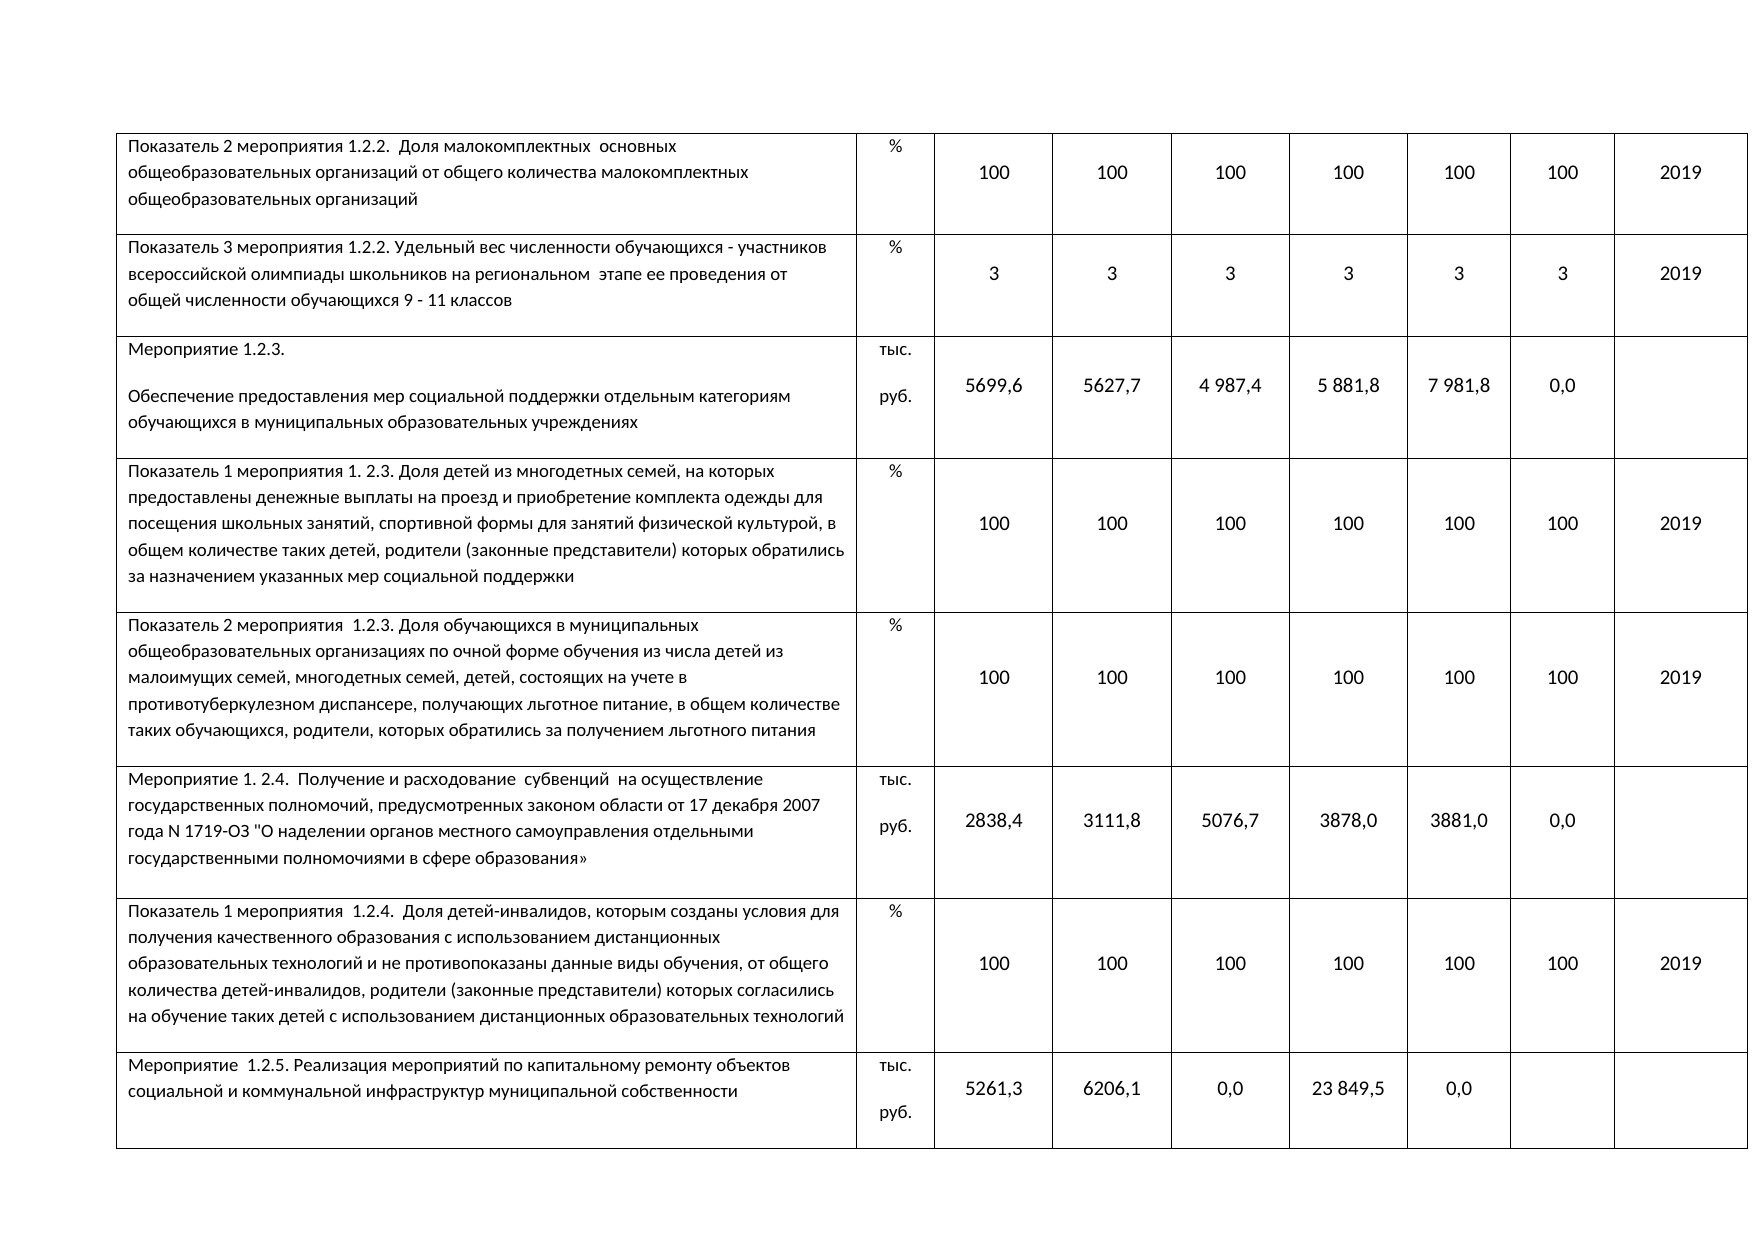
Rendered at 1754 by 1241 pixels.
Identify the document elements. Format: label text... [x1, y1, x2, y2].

table_cell % [857, 899, 934, 1052]
table_cell Показатель 1 мероприятия 1.2.4. Доля детей-инвалидов, которым созданы условия для получения качественного образования с использованием дистанционных образовательных технологий и не противопоказаны данные виды обучения, от общего количества детей-инвалидов, родители (законные представители) которых согласились на обучение таких детей с использованием дистанционных образовательных технологий [117, 899, 856, 1052]
table_cell 3 [1290, 235, 1407, 336]
table_cell 100 [935, 134, 1052, 234]
table_cell тыс. руб. [857, 337, 934, 458]
table_cell 100 [1511, 899, 1614, 1052]
table_cell Показатель 1 мероприятия 1. 2.3. Доля детей из многодетных семей, на которых предоставлены денежные выплаты на проезд и приобретение комплекта одежды для посещения школьных занятий, спортивной формы для занятий физической культурой, в общем количестве таких детей, родители (законные представители) которых обратились за назначением указанных мер социальной поддержки [117, 459, 856, 612]
table_cell тыс. руб. [857, 1053, 934, 1148]
table_cell 100 [1172, 134, 1289, 234]
table_cell % [857, 134, 934, 234]
table_cell 5627,7 [1053, 337, 1171, 458]
table_cell 5076,7 [1172, 767, 1289, 898]
table_cell 5261,3 [935, 1053, 1052, 1148]
table_cell 2019 [1615, 899, 1747, 1052]
table_cell 2019 [1615, 613, 1747, 766]
table_cell 100 [1053, 134, 1171, 234]
table_cell Показатель 2 мероприятия 1.2.2. Доля малокомплектных основных общеобразовательных организаций от общего количества малокомплектных общеобразовательных организаций [117, 134, 856, 234]
table_cell [1615, 337, 1747, 458]
table_cell 100 [935, 613, 1052, 766]
table_cell 3 [1511, 235, 1614, 336]
table_cell 100 [1511, 459, 1614, 612]
table_cell Мероприятие 1.2.3. Обеспечение предоставления мер социальной поддержки отдельным категориям обучающихся в муниципальных образовательных учреждениях [117, 337, 856, 458]
table_cell 100 [1290, 134, 1407, 234]
table_cell 100 [1053, 459, 1171, 612]
table_cell 6206,1 [1053, 1053, 1171, 1148]
table_cell 0,0 [1511, 337, 1614, 458]
table_cell 0,0 [1511, 767, 1614, 898]
table_cell 100 [1053, 899, 1171, 1052]
table_cell 3 [935, 235, 1052, 336]
table_cell 2019 [1615, 134, 1747, 234]
table_cell Показатель 3 мероприятия 1.2.2. Удельный вес численности обучающихся - участников всероссийской олимпиады школьников на региональном этапе ее проведения от общей численности обучающихся 9 - 11 классов [117, 235, 856, 336]
table_cell тыс. руб. [857, 767, 934, 898]
table_cell 3 [1408, 235, 1510, 336]
table_cell 100 [1290, 899, 1407, 1052]
table_cell 100 [935, 459, 1052, 612]
table_cell 5699,6 [935, 337, 1052, 458]
table_cell 100 [1290, 613, 1407, 766]
table_cell 100 [1511, 134, 1614, 234]
table_cell 100 [1172, 459, 1289, 612]
table_cell 2838,4 [935, 767, 1052, 898]
table_cell 5 881,8 [1290, 337, 1407, 458]
table_cell 100 [1408, 459, 1510, 612]
table_cell 3111,8 [1053, 767, 1171, 898]
table_cell 100 [1053, 613, 1171, 766]
table_cell [1615, 1053, 1747, 1148]
table_cell 100 [1408, 899, 1510, 1052]
table_cell % [857, 235, 934, 336]
table_cell 4 987,4 [1172, 337, 1289, 458]
table_cell 100 [1290, 459, 1407, 612]
table_cell 100 [1408, 134, 1510, 234]
table_cell 3 [1172, 235, 1289, 336]
table_cell 100 [1408, 613, 1510, 766]
table_cell 3881,0 [1408, 767, 1510, 898]
table_cell 2019 [1615, 235, 1747, 336]
table_cell 3 [1053, 235, 1171, 336]
table_cell 100 [1511, 613, 1614, 766]
table_cell Мероприятие 1. 2.4. Получение и расходование субвенций на осуществление государственных полномочий, предусмотренных законом области от 17 декабря 2007 года N 1719-ОЗ "О наделении органов местного самоуправления отдельными государственными полномочиями в сфере образования» [117, 767, 856, 898]
table_cell 3878,0 [1290, 767, 1407, 898]
table_cell % [857, 613, 934, 766]
table_cell 100 [935, 899, 1052, 1052]
table_cell Показатель 2 мероприятия 1.2.3. Доля обучающихся в муниципальных общеобразовательных организациях по очной форме обучения из числа детей из малоимущих семей, многодетных семей, детей, состоящих на учете в противотуберкулезном диспансере, получающих льготное питание, в общем количестве таких обучающихся, родители, которых обратились за получением льготного питания [117, 613, 856, 766]
table_cell % [857, 459, 934, 612]
table_cell 23 849,5 [1290, 1053, 1407, 1148]
table_cell 2019 [1615, 459, 1747, 612]
table_cell [1615, 767, 1747, 898]
table_cell 100 [1172, 899, 1289, 1052]
table_cell Мероприятие 1.2.5. Реализация мероприятий по капитальному ремонту объектов социальной и коммунальной инфраструктур муниципальной собственности [117, 1053, 856, 1148]
table_cell 0,0 [1172, 1053, 1289, 1148]
table_cell 7 981,8 [1408, 337, 1510, 458]
table_cell 100 [1172, 613, 1289, 766]
table_cell 0,0 [1408, 1053, 1510, 1148]
table_cell [1511, 1053, 1614, 1148]
